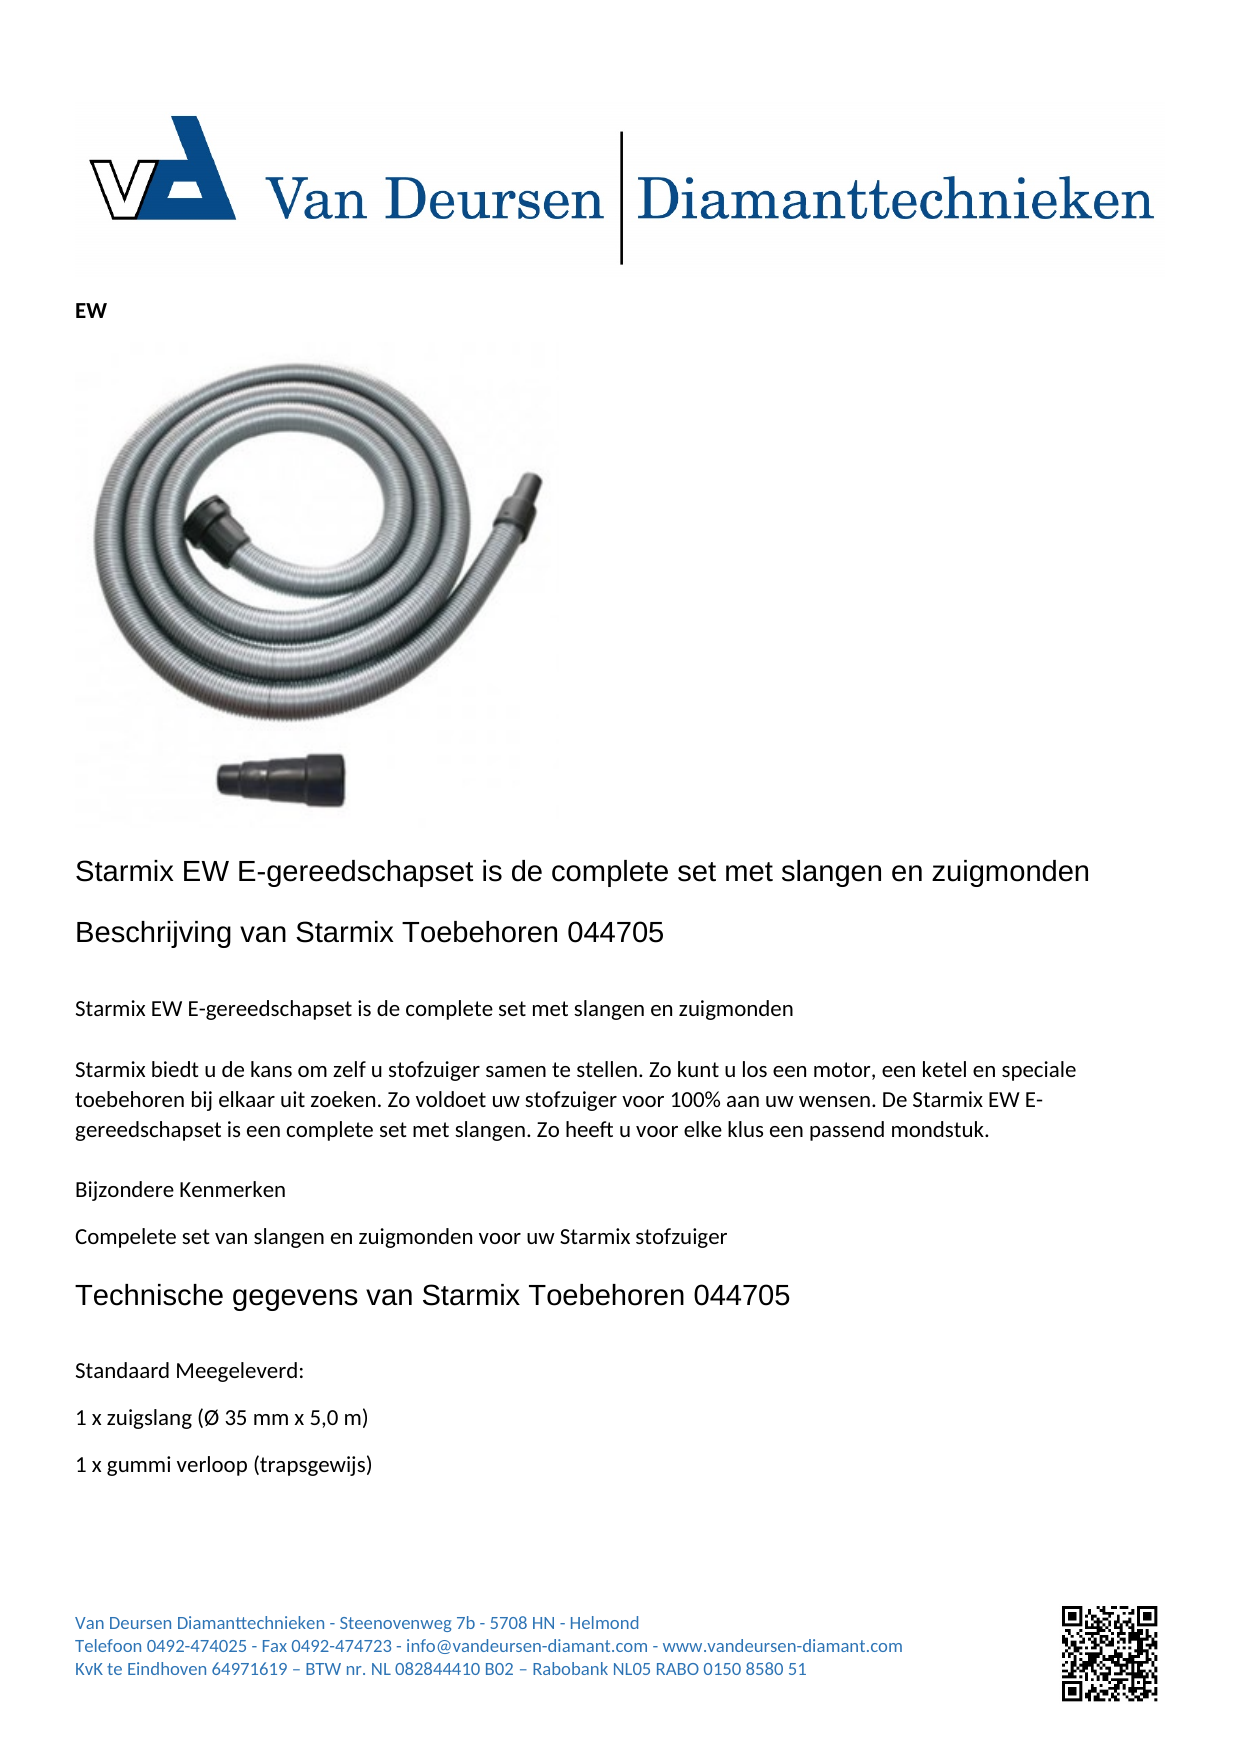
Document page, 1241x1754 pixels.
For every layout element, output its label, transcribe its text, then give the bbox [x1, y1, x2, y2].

text Beschrijving van Starmix Toebehoren 044705 [75, 916, 1165, 949]
text Technische gegevens van Starmix Toebehoren 044705 [75, 1278, 1165, 1311]
text Starmix EW E-gereedschapset is de complete set met slangen en zuigmonden [75, 854, 1165, 888]
text Starmix EW E-gereedschapset is de complete set met slangen en zuigmonden Starmix biedt u de kans om zelf u stofzuiger samen te stellen. Zo kunt u los een motor, een ketel en speciale toebehoren bij elkaar uit zoeken. Zo voldoet uw stofzuiger voor 100% aan uw wensen. De Starmix EW E-gereedschapset is een complete set met slangen. Zo heeft u voor elke klus een passend mondstuk. Bijzondere Kenmerken [75, 964, 1165, 1204]
text Standaard Meegeleverd: [75, 1326, 1165, 1384]
text EW [75, 296, 1165, 324]
picture [1059, 1603, 1160, 1704]
picture [75, 101, 1166, 277]
